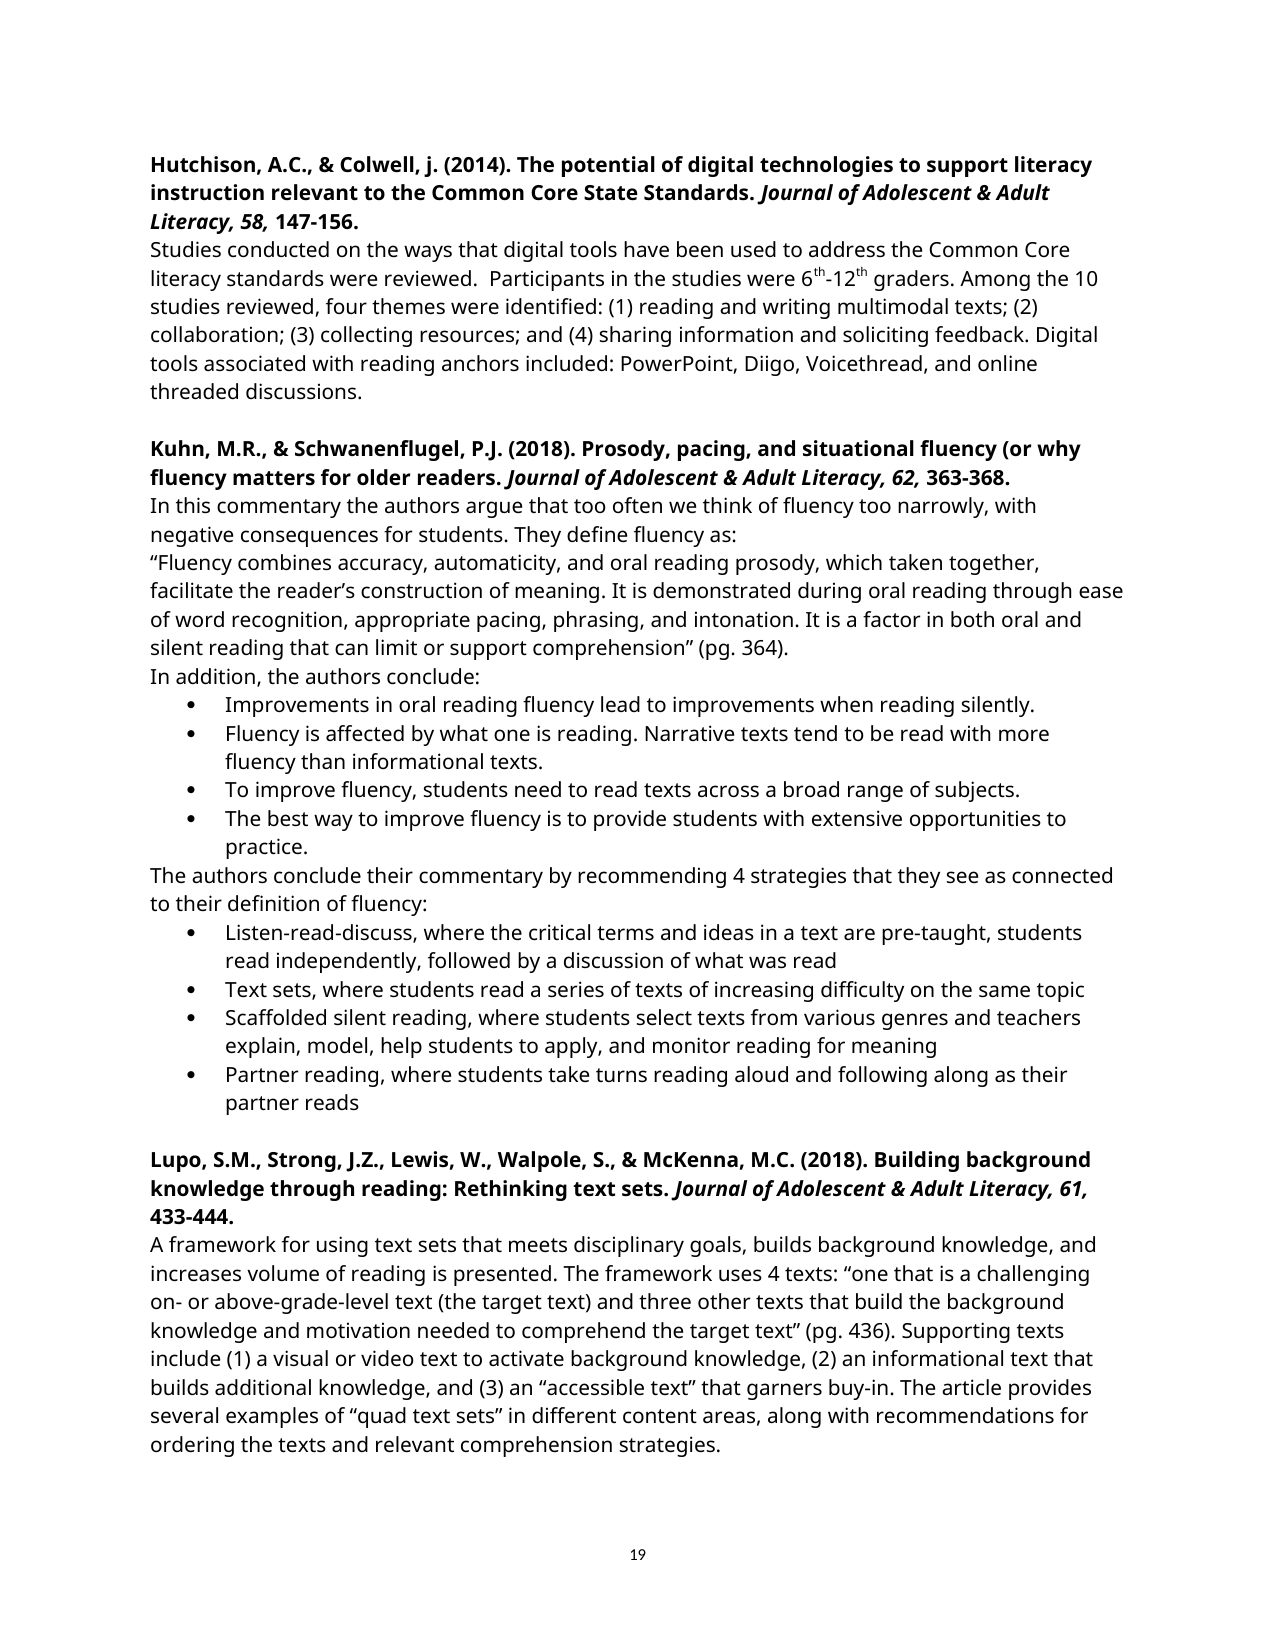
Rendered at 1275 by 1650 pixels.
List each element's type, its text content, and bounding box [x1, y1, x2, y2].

text Studies conducted on the ways that digital tools have been used to address the Common Core literacy standards were reviewed. Participants in the studies were 6th-12th graders. Among the 10 studies reviewed, four themes were identified: (1) reading and writing multimodal texts; (2) collaboration; (3) collecting resources; and (4) sharing information and soliciting feedback. Digital tools associated with reading anchors included: PowerPoint, Diigo, Voicethread, and online threaded discussions. [150, 235, 1125, 406]
text Kuhn, M.R., & Schwanenflugel, P.J. (2018). Prosody, pacing, and situational fluency (or why fluency matters for older readers. Journal of Adolescent & Adult Literacy, 62, 363-368. [150, 434, 1125, 491]
list The best way to improve fluency is to provide students with extensive opportunities to practice. [187, 804, 1125, 861]
list Scaffolded silent reading, where students select texts from various genres and teachers explain, model, help students to apply, and monitor reading for meaning [187, 1003, 1125, 1060]
list Improvements in oral reading fluency lead to improvements when reading silently. [187, 690, 1125, 719]
text In addition, the authors conclude: [150, 662, 1125, 690]
list Fluency is affected by what one is reading. Narrative texts tend to be read with more fluency than informational texts. [187, 719, 1125, 776]
text A framework for using text sets that meets disciplinary goals, builds background knowledge, and increases volume of reading is presented. The framework uses 4 texts: “one that is a challenging on- or above-grade-level text (the target text) and three other texts that build the background knowledge and motivation needed to comprehend the target text” (pg. 436). Supporting texts include (1) a visual or video text to activate background knowledge, (2) an informational text that builds additional knowledge, and (3) an “accessible text” that garners buy-in. The article provides several examples of “quad text sets” in different content areas, along with recommendations for ordering the texts and relevant comprehension strategies. [150, 1231, 1125, 1458]
text Lupo, S.M., Strong, J.Z., Lewis, W., Walpole, S., & McKenna, M.C. (2018). Building background knowledge through reading: Rethinking text sets. Journal of Adolescent & Adult Literacy, 61, 433-444. [150, 1145, 1125, 1231]
list Text sets, where students read a series of texts of increasing difficulty on the same topic [187, 975, 1125, 1003]
text “Fluency combines accuracy, automaticity, and oral reading prosody, which taken together, facilitate the reader’s construction of meaning. It is demonstrated during oral reading through ease of word recognition, appropriate pacing, phrasing, and intonation. It is a factor in both oral and silent reading that can limit or support comprehension” (pg. 364). [150, 548, 1125, 662]
list To improve fluency, students need to read texts across a broad range of subjects. [187, 776, 1125, 804]
list Partner reading, where students take turns reading aloud and following along as their partner reads [187, 1060, 1125, 1117]
text The authors conclude their commentary by recommending 4 strategies that they see as connected to their definition of fluency: [150, 861, 1125, 918]
list Listen-read-discuss, where the critical terms and ideas in a text are pre-taught, students read independently, followed by a discussion of what was read [187, 918, 1125, 975]
text In this commentary the authors argue that too often we think of fluency too narrowly, with negative consequences for students. They define fluency as: [150, 491, 1125, 548]
text Hutchison, A.C., & Colwell, j. (2014). The potential of digital technologies to support literacy instruction relevant to the Common Core State Standards. Journal of Adolescent & Adult Literacy, 58, 147-156. [150, 150, 1125, 235]
